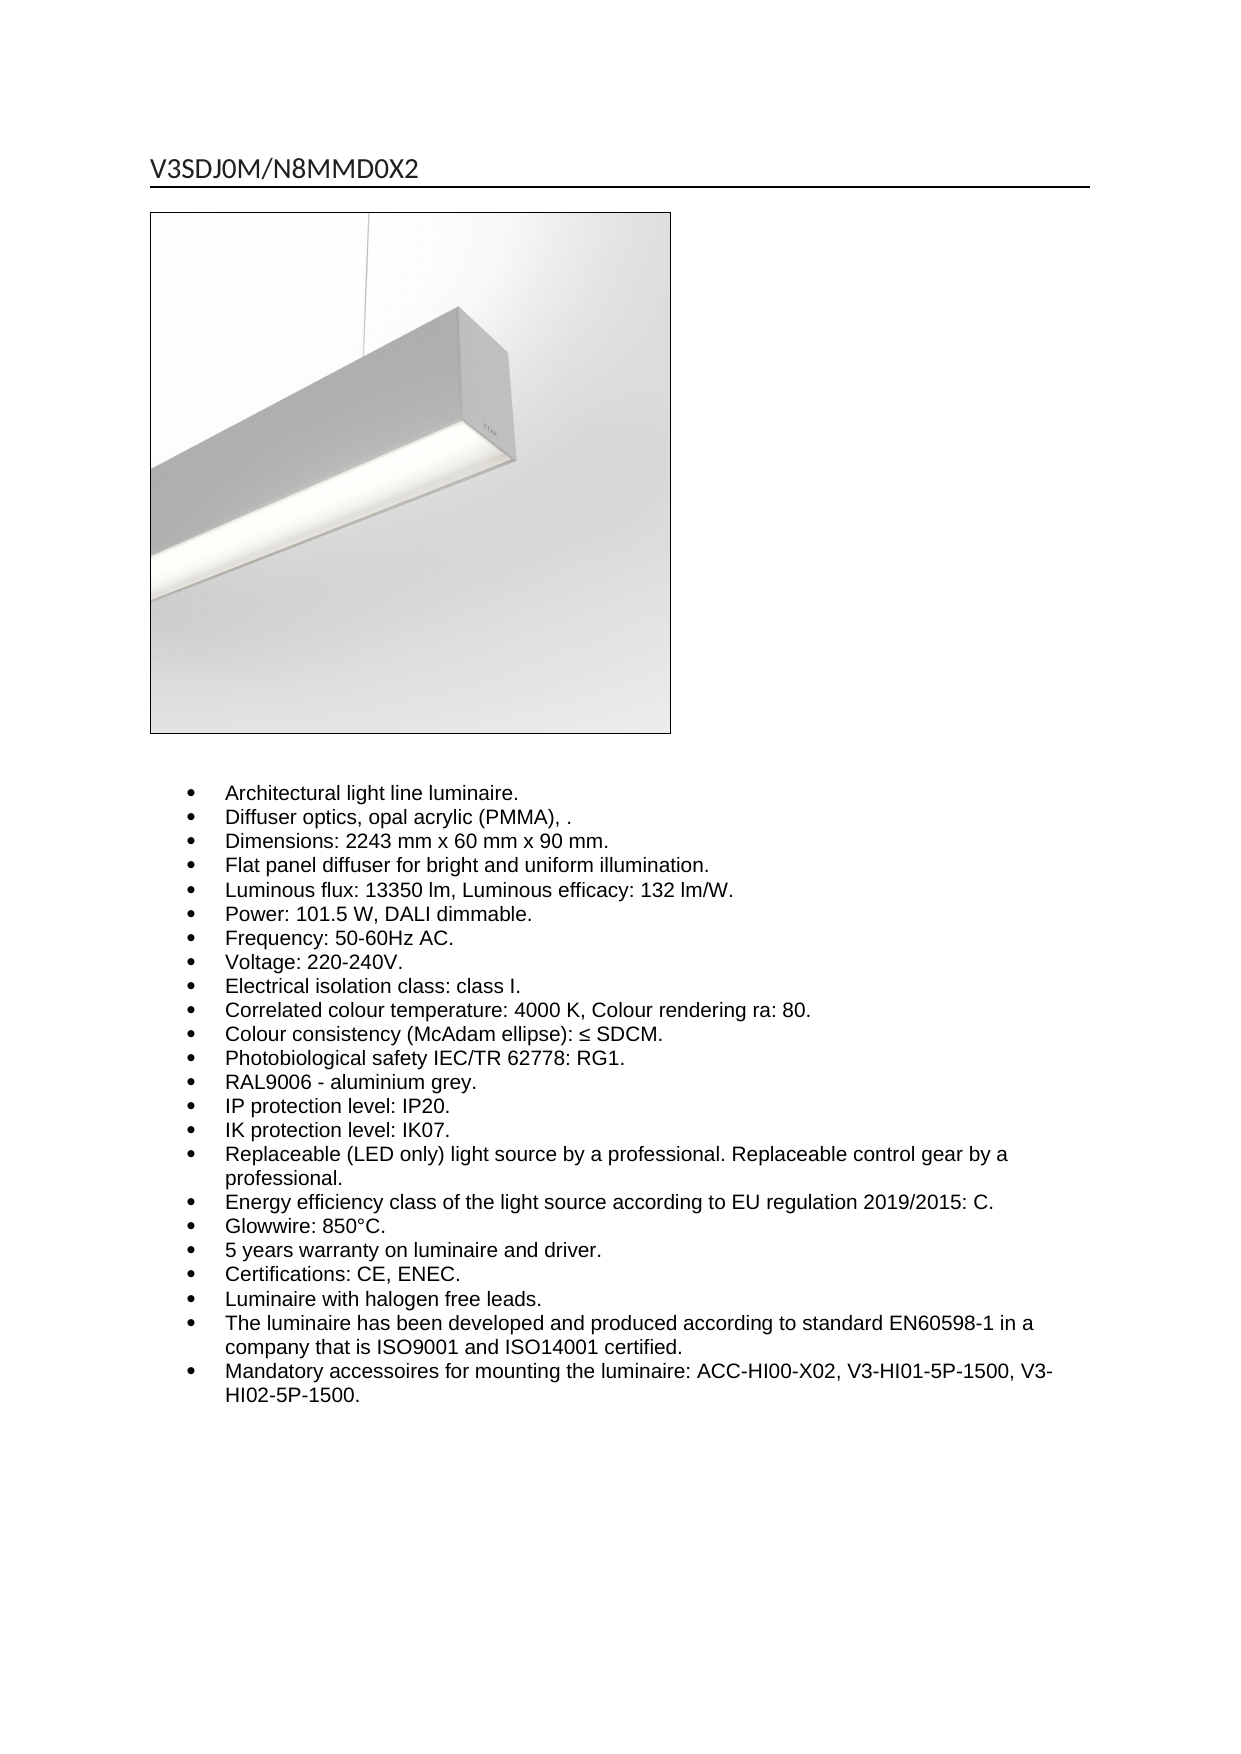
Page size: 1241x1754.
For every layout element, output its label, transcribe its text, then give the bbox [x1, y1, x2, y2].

list Certifications: CE, ENEC. [187, 1262, 1090, 1286]
list Luminous flux: 13350 lm, Luminous efficacy: 132 lm/W. [187, 877, 1090, 901]
list Correlated colour temperature: 4000 K, Colour rendering ra: 80. [187, 998, 1090, 1022]
picture [151, 213, 670, 733]
list Colour consistency (McAdam ellipse): ≤ SDCM. [187, 1022, 1090, 1046]
list 5 years warranty on luminaire and driver. [187, 1238, 1090, 1262]
list Power: 101.5 W, DALI dimmable. [187, 901, 1090, 926]
list Luminaire with halogen free leads. [187, 1286, 1090, 1310]
list Energy efficiency class of the light source according to EU regulation 2019/2015: C. [187, 1190, 1090, 1214]
list Replaceable (LED only) light source by a professional. Replaceable control gear by a professional. [187, 1142, 1090, 1190]
list IK protection level: IK07. [187, 1118, 1090, 1142]
list Voltage: 220-240V. [187, 949, 1090, 974]
list Flat panel diffuser for bright and uniform illumination. [187, 853, 1090, 877]
list The luminaire has been developed and produced according to standard EN60598-1 in a company that is ISO9001 and ISO14001 certified. [187, 1310, 1090, 1358]
list Architectural light line luminaire. [187, 781, 1090, 805]
text V3SDJ0M/N8MMD0X2 [150, 150, 1090, 186]
list Diffuser optics, opal acrylic (PMMA), . [187, 805, 1090, 829]
list Mandatory accessoires for mounting the luminaire: ACC-HI00-X02, V3-HI01-5P-1500, V3-HI02-5P-1500. [187, 1358, 1090, 1406]
list RAL9006 - aluminium grey. [187, 1070, 1090, 1094]
list IP protection level: IP20. [187, 1094, 1090, 1118]
list Electrical isolation class: class I. [187, 974, 1090, 998]
list Glowwire: 850°C. [187, 1214, 1090, 1238]
list Dimensions: 2243 mm x 60 mm x 90 mm. [187, 829, 1090, 853]
list Frequency: 50-60Hz AC. [187, 926, 1090, 949]
list Photobiological safety IEC/TR 62778: RG1. [187, 1046, 1090, 1070]
